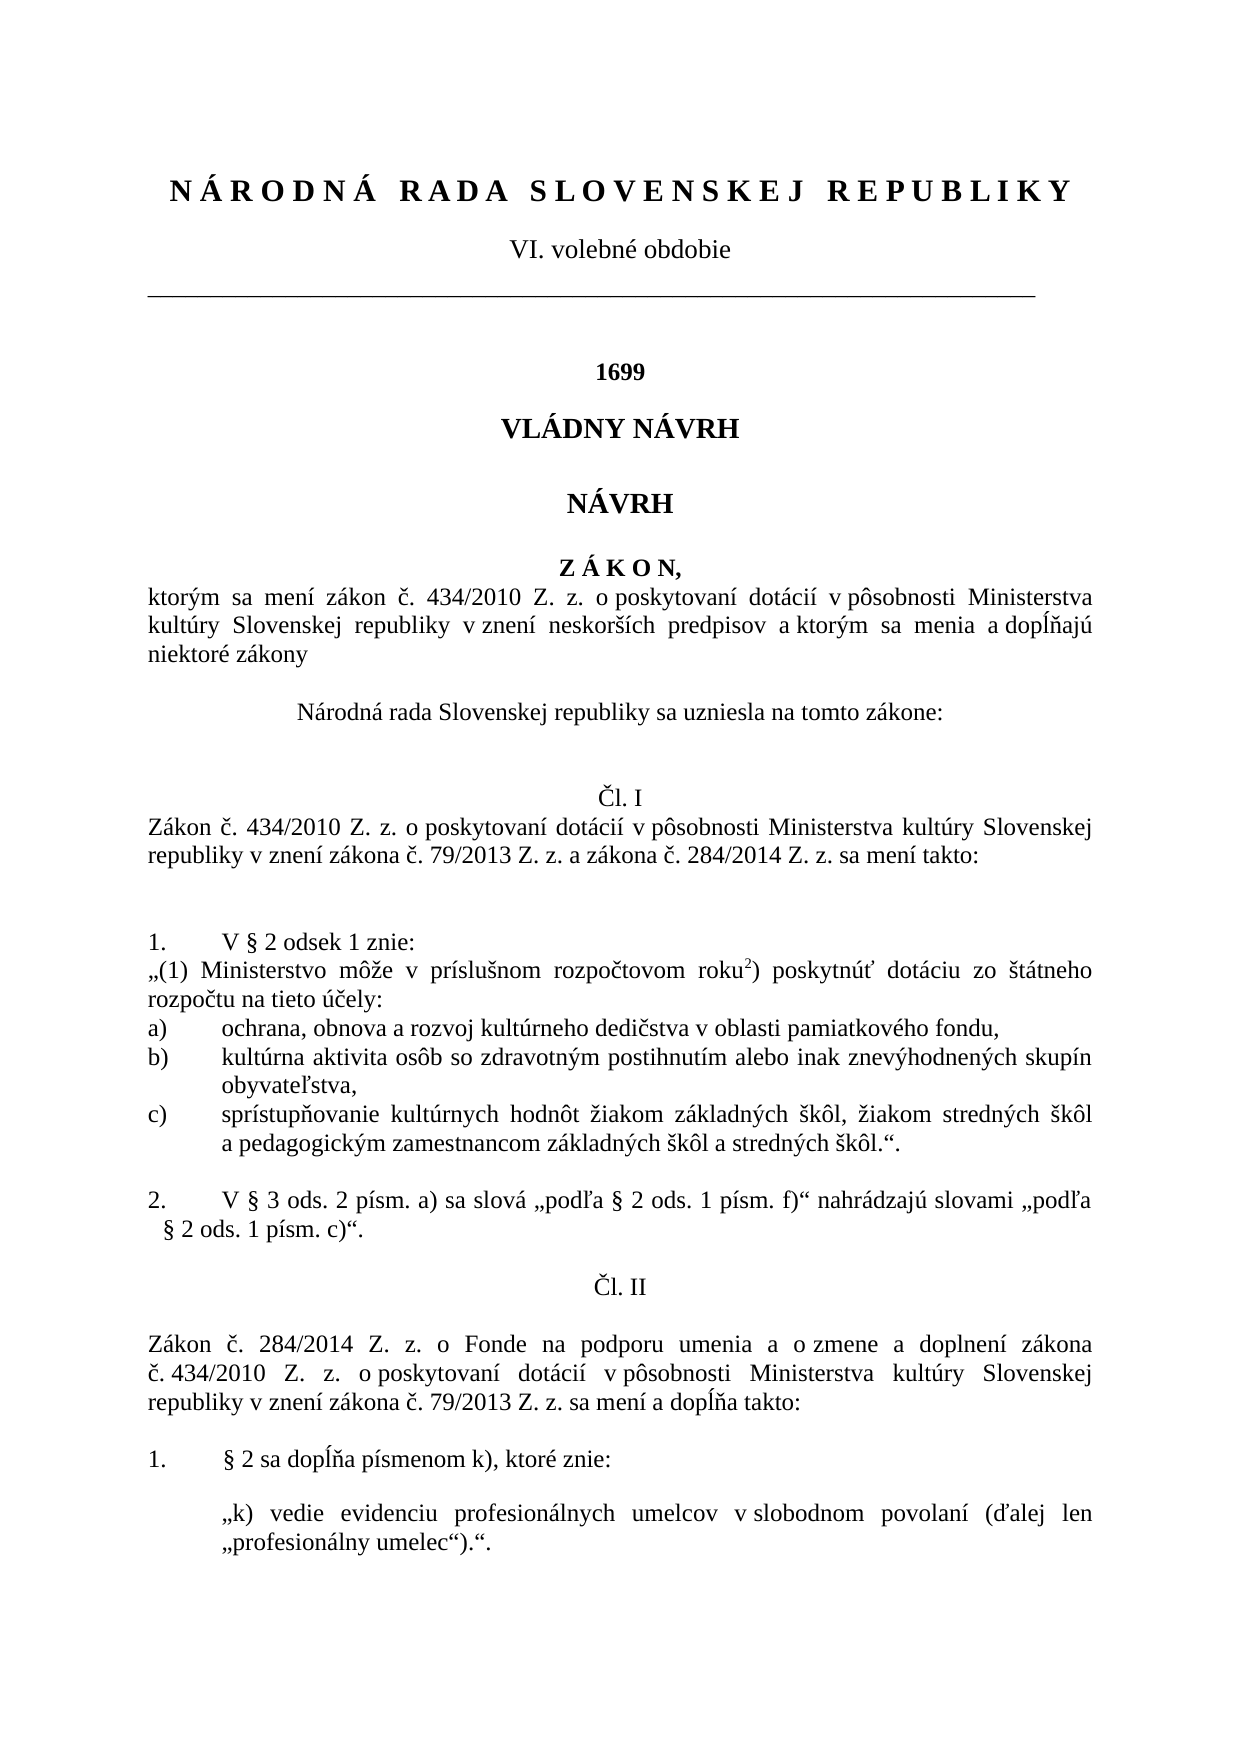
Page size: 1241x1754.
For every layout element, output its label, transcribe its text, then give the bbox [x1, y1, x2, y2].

text ktorým sa mení zákon č. 434/2010 Z. z. o poskytovaní dotácií v pôsobnosti Ministerstva kultúry Slovenskej republiky v znení neskorších predpisov a ktorým sa menia a dopĺňajú niektoré zákony [148, 582, 1093, 668]
text Čl. I [148, 783, 1093, 812]
list „k) vedie evidenciu profesionálnych umelcov v slobodnom povolaní (ďalej len „profesionálny umelec“).“. [221, 1498, 1093, 1555]
text „(1) Ministerstvo môže v príslušnom rozpočtovom roku2) poskytnúť dotáciu zo štátneho rozpočtu na tieto účely: [148, 955, 1093, 1013]
title VI. volebné obdobie [148, 233, 1093, 265]
title N Á R O D N Á R A D A S L O V E N S K E J R E P U B L I K Y [148, 173, 1093, 208]
text Zákon č. 284/2014 Z. z. o Fonde na podporu umenia a o zmene a doplnení zákona č. 434/2010 Z. z. o poskytovaní dotácií v pôsobnosti Ministerstva kultúry Slovenskej republiky v znení zákona č. 79/2013 Z. z. sa mení a dopĺňa takto: [148, 1329, 1093, 1415]
text _______________________________________________________________________ [148, 271, 1093, 300]
text NÁVRH [148, 486, 1093, 519]
text a) ochrana, obnova a rozvoj kultúrneho dedičstva v oblasti pamiatkového fondu, [148, 1013, 1093, 1042]
text Zákon č. 434/2010 Z. z. o poskytovaní dotácií v pôsobnosti Ministerstva kultúry Slovenskej republiky v znení zákona č. 79/2013 Z. z. a zákona č. 284/2014 Z. z. sa mení takto: [148, 812, 1093, 869]
text Z Á K O N, [148, 553, 1093, 582]
text 1699 [148, 357, 1093, 386]
text c) sprístupňovanie kultúrnych hodnôt žiakom základných škôl, žiakom stredných škôl a pedagogickým zamestnancom základných škôl a stredných škôl.“. [148, 1099, 1093, 1157]
text 1. V § 2 odsek 1 znie: [148, 927, 1093, 955]
text Čl. II [148, 1272, 1093, 1300]
text Národná rada Slovenskej republiky sa uzniesla na tomto zákone: [148, 697, 1093, 725]
list § 2 sa dopĺňa písmenom k), ktoré znie: [148, 1444, 1093, 1473]
text b) kultúrna aktivita osôb so zdravotným postihnutím alebo inak znevýhodnených skupín obyvateľstva, [148, 1042, 1093, 1099]
subtitle VLÁDNY NÁVRH [148, 411, 1093, 444]
text 2. V § 3 ods. 2 písm. a) sa slová „podľa § 2 ods. 1 písm. f)“ nahrádzajú slovami „podľa § 2 ods. 1 písm. c)“. [148, 1185, 1093, 1243]
